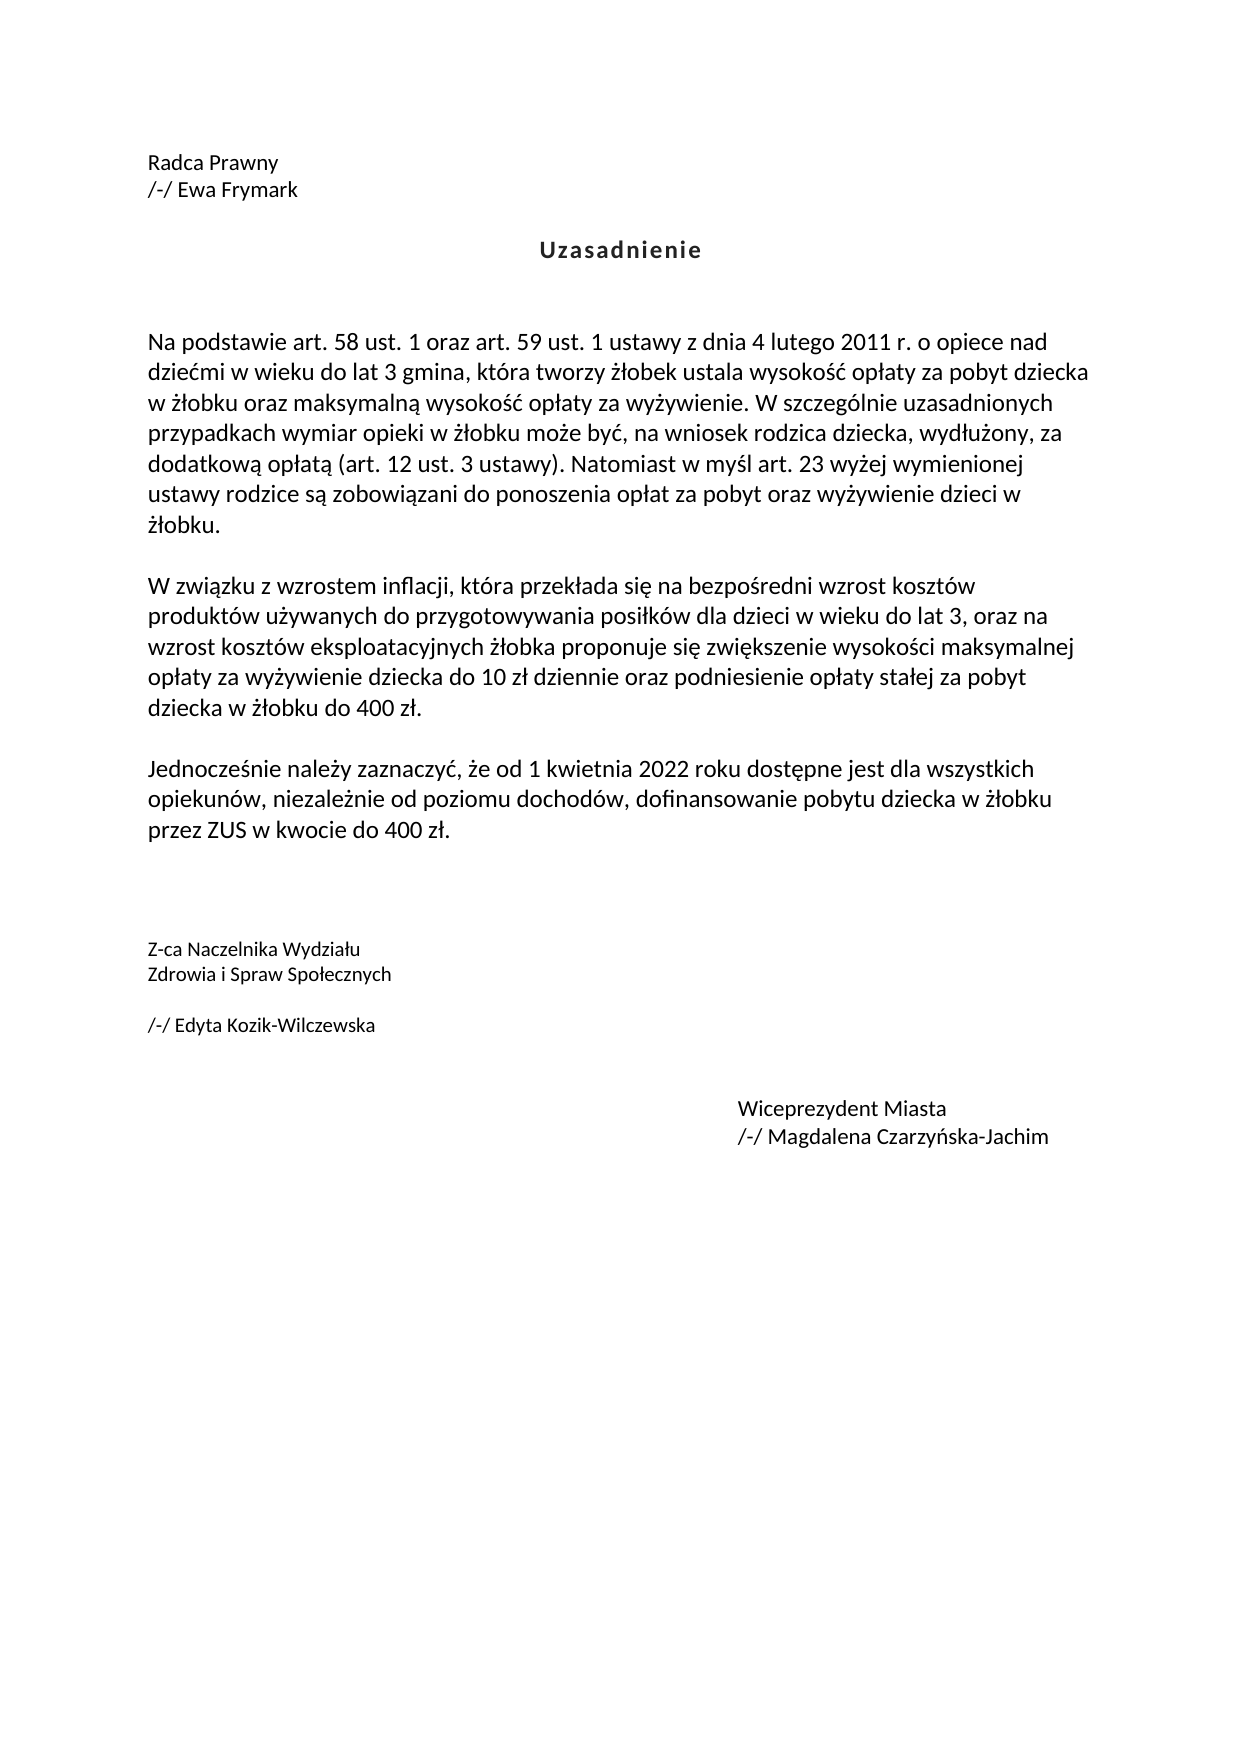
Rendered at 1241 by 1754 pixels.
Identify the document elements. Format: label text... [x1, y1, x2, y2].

text /-/ Magdalena Czarzyńska-Jachim [148, 1122, 1093, 1150]
text Uzasadnienie [148, 234, 1093, 265]
text /-/ Edyta Kozik-Wilczewska [148, 1012, 1093, 1038]
text Zdrowia i Spraw Społecznych [148, 962, 1093, 987]
text Radca Prawny [148, 148, 1093, 176]
text W związku z wzrostem inflacji, która przekłada się na bezpośredni wzrost kosztów produktów używanych do przygotowywania posiłków dla dzieci w wieku do lat 3, oraz na wzrost kosztów eksploatacyjnych żłobka proponuje się zwiększenie wysokości maksymalnej opłaty za wyżywienie dziecka do 10 zł dziennie oraz podniesienie opłaty stałej za pobyt dziecka w żłobku do 400 zł. [148, 570, 1093, 722]
text /-/ Ewa Frymark [148, 176, 1093, 204]
text Z-ca Naczelnika Wydziału [148, 936, 1093, 962]
text Wiceprezydent Miasta [148, 1094, 1093, 1122]
text Jednocześnie należy zaznaczyć, że od 1 kwietnia 2022 roku dostępne jest dla wszystkich opiekunów, niezależnie od poziomu dochodów, dofinansowanie pobytu dziecka w żłobku przez ZUS w kwocie do 400 zł. [148, 753, 1093, 844]
text Na podstawie art. 58 ust. 1 oraz art. 59 ust. 1 ustawy z dnia 4 lutego 2011 r. o opiece nad dziećmi w wieku do lat 3 gmina, która tworzy żłobek ustala wysokość opłaty za pobyt dziecka w żłobku oraz maksymalną wysokość opłaty za wyżywienie. W szczególnie uzasadnionych przypadkach wymiar opieki w żłobku może być, na wniosek rodzica dziecka, wydłużony, za dodatkową opłatą (art. 12 ust. 3 ustawy). Natomiast w myśl art. 23 wyżej wymienionej ustawy rodzice są zobowiązani do ponoszenia opłat za pobyt oraz wyżywienie dzieci w żłobku. [148, 326, 1093, 539]
